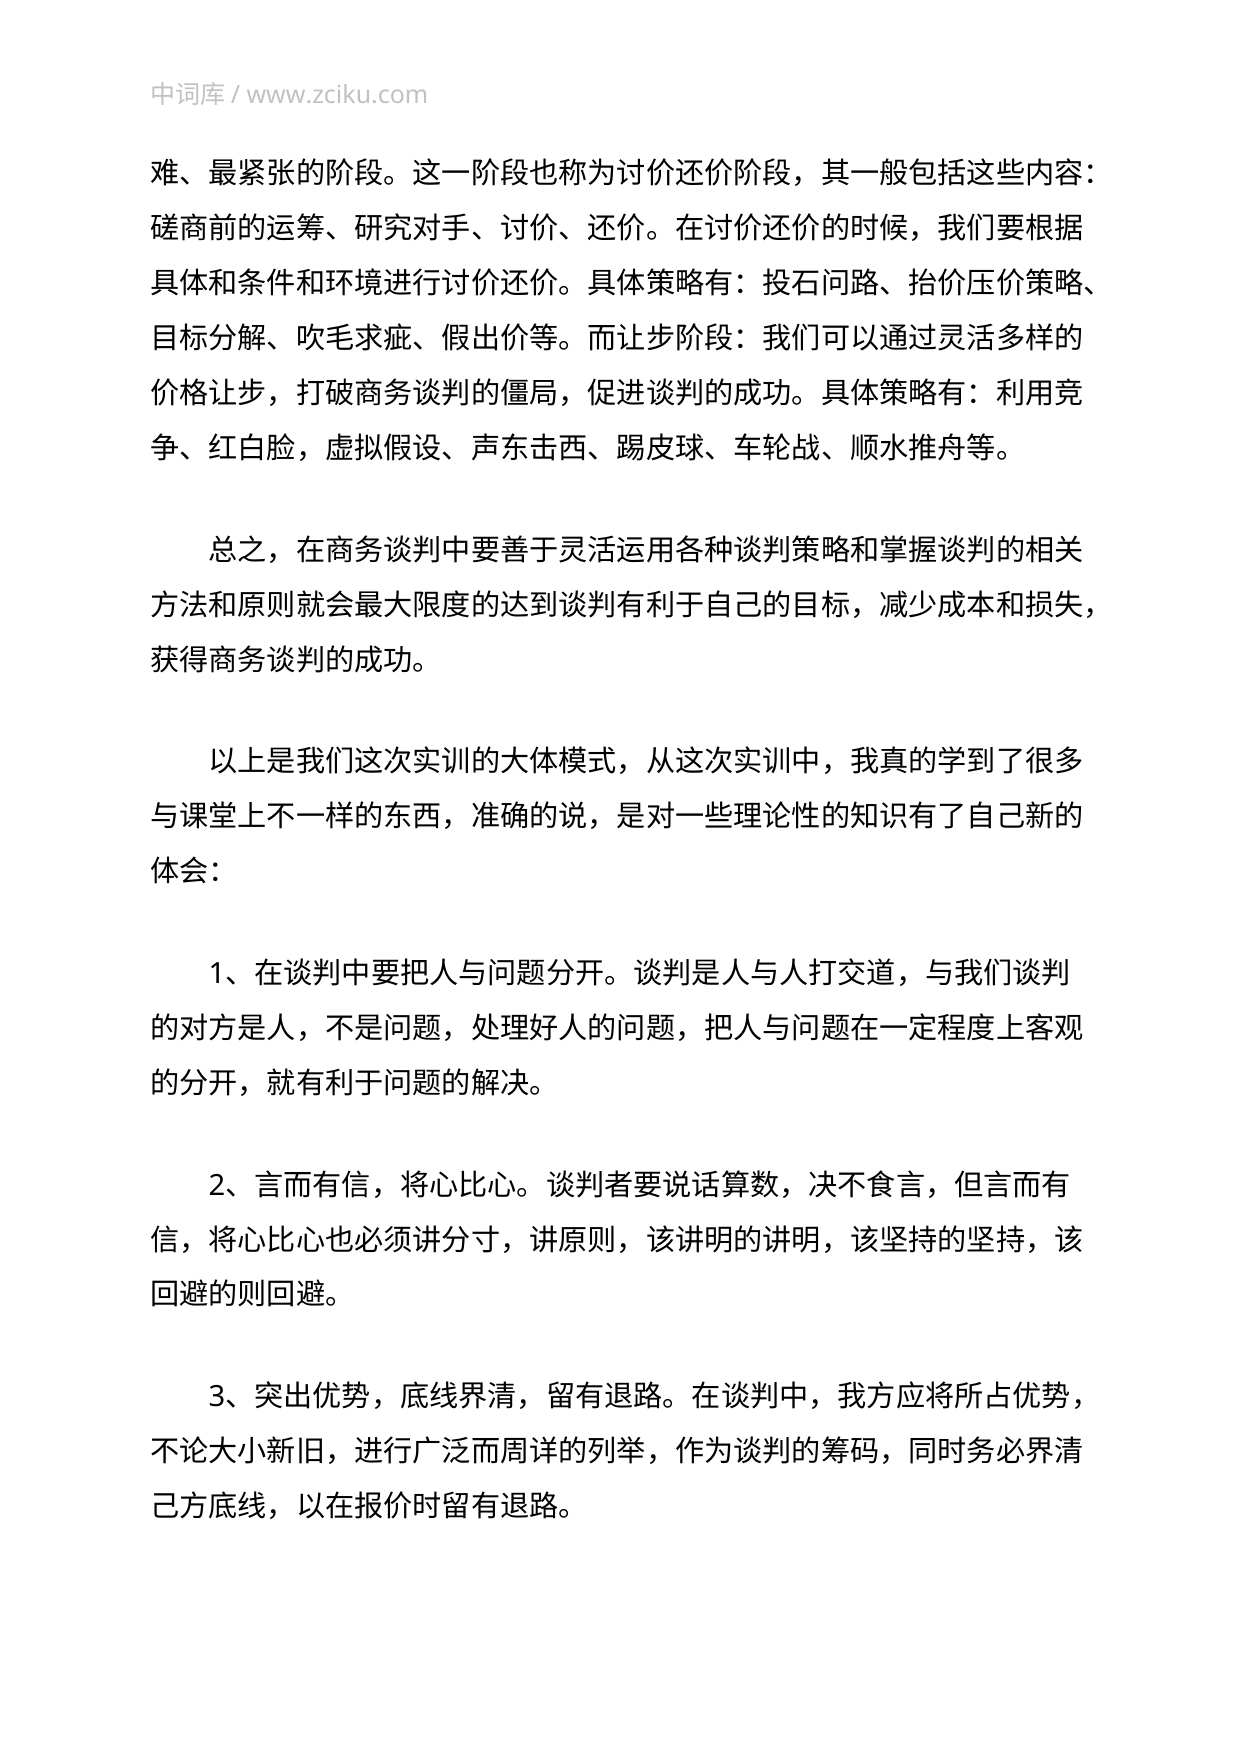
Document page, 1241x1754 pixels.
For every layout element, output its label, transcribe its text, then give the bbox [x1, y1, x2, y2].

text 1、在谈判中要把人与问题分开。谈判是人与人打交道，与我们谈判的对方是人，不是问题，处理好人的问题，把人与问题在一定程度上客观的分开，就有利于问题的解决。 [150, 949, 1090, 1102]
text 总之，在商务谈判中要善于灵活运用各种谈判策略和掌握谈判的相关方法和原则就会最大限度的达到谈判有利于自己的目标，减少成本和损失，获得商务谈判的成功。 [150, 526, 1090, 678]
text 3、突出优势，底线界清，留有退路。在谈判中，我方应将所占优势，不论大小新旧，进行广泛而周详的列举，作为谈判的筹码，同时务必界清己方底线，以在报价时留有退路。 [150, 1373, 1090, 1525]
text 2、言而有信，将心比心。谈判者要说话算数，决不食言，但言而有信，将心比心也必须讲分寸，讲原则，该讲明的讲明，该坚持的坚持，该回避的则回避。 [150, 1161, 1090, 1313]
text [150, 150, 1090, 467]
text 以上是我们这次实训的大体模式，从这次实训中，我真的学到了很多与课堂上不一样的东西，准确的说，是对一些理论性的知识有了自己新的体会： [150, 738, 1090, 890]
